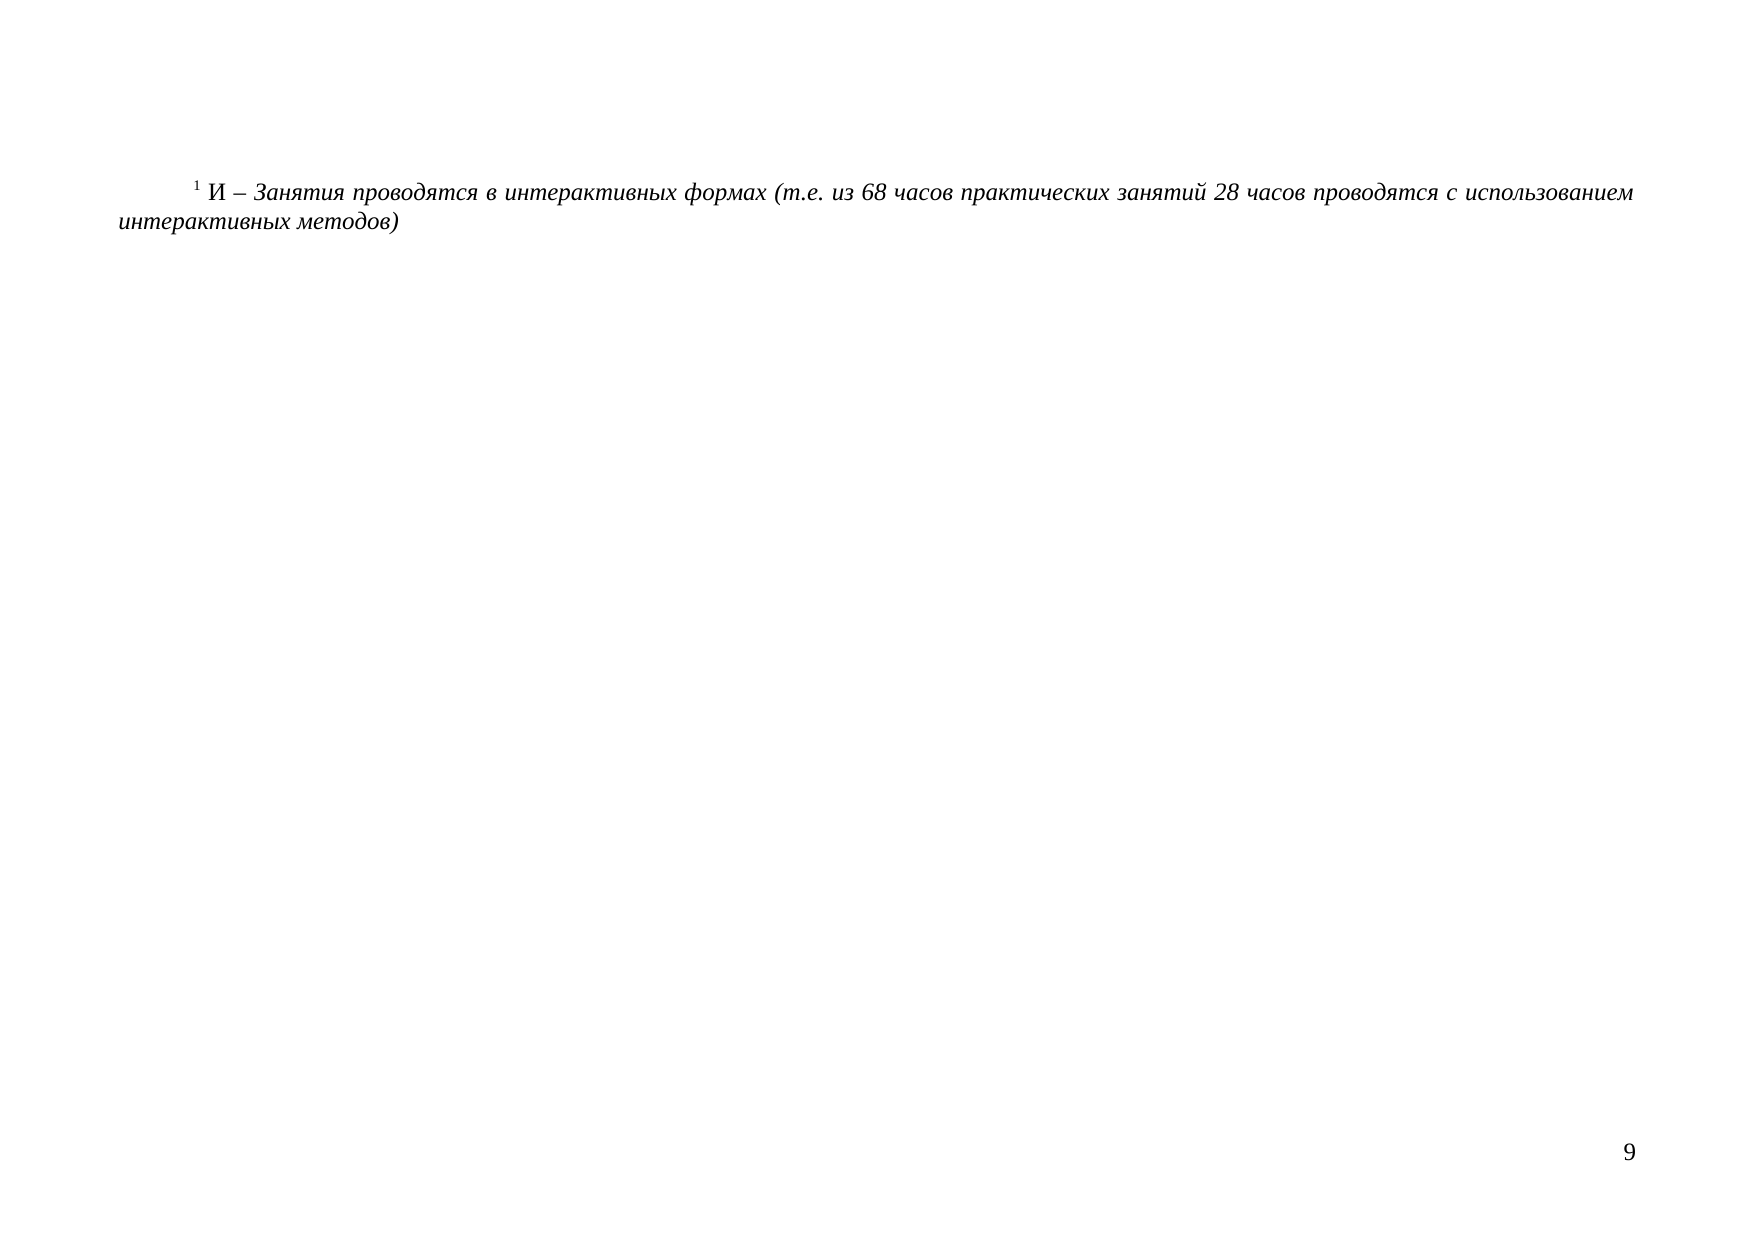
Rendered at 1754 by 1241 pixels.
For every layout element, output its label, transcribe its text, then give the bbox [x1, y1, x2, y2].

text 1 И – Занятия проводятся в интерактивных формах (т.е. из 68 часов практических занятий 28 часов проводятся с использованием интерактивных методов) [118, 177, 1636, 235]
